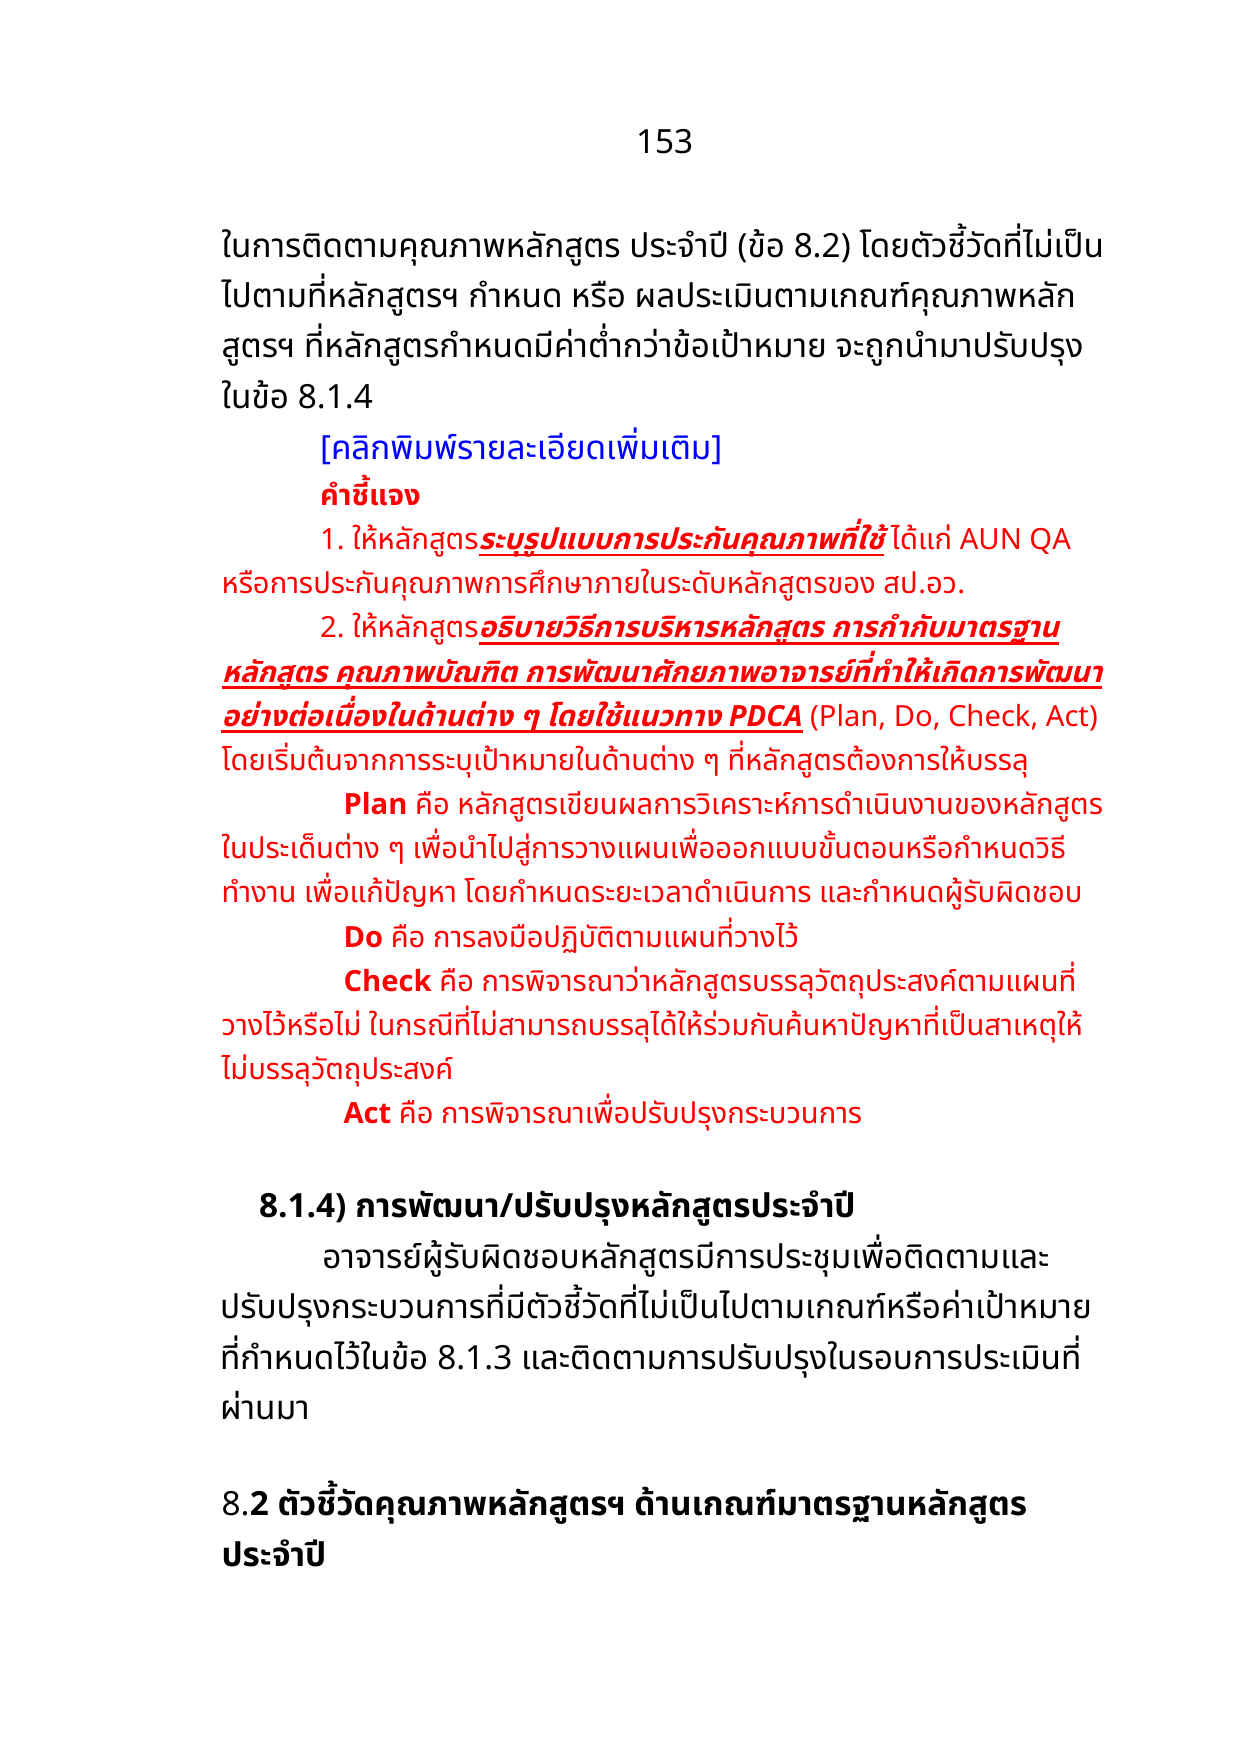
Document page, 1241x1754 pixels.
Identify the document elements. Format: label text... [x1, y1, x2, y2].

text 8.2 ตัวชี้วัดคุณภาพหลักสูตรฯ ด้านเกณฑ์มาตรฐานหลักสูตร ประจำปี [221, 1480, 1107, 1581]
text Check คือ การพิจารณาว่าหลักสูตรบรรลุวัตถุประสงค์ตามแผนที่วางไว้หรือไม่ ในกรณีที่ไม่สามารถบรรลุได้ให้ร่วมกันค้นหาปัญหาที่เป็นสาเหตุให้ไม่บรรลุวัตถุประสงค์ [221, 960, 1107, 1092]
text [221, 221, 1107, 423]
text คำชี้แจง [221, 474, 1107, 518]
text อาจารย์ผู้รับผิดชอบหลักสูตรมีการประชุมเพื่อติดตามและปรับปรุงกระบวนการที่มีตัวชี้วัดที่ไม่เป็นไปตามเกณฑ์หรือค่าเป้าหมายที่กำหนดไว้ในข้อ 8.1.3 และติดตามการปรับปรุงในรอบการประเมินที่ผ่านมา [220, 1233, 1107, 1435]
text Do คือ การลงมือปฏิบัติตามแผนที่วางไว้ [221, 916, 1107, 960]
text 2. ให้หลักสูตรอธิบายวิธีการบริหารหลักสูตร การกำกับมาตรฐานหลักสูตร คุณภาพบัณฑิต การพัฒนาศักยภาพอาจารย์ที่ทำให้เกิดการพัฒนาอย่างต่อเนื่องในด้านต่าง ๆ โดยใช้แนวทาง PDCA (Plan, Do, Check, Act) โดยเริ่มต้นจากการระบุเป้าหมายในด้านต่าง ๆ ที่หลักสูตรต้องการให้บรรลุ [221, 607, 1107, 783]
text Plan คือ หลักสูตรเขียนผลการวิเคราะห์การดำเนินงานของหลักสูตรในประเด็นต่าง ๆ เพื่อนำไปสู่การวางแผนเพื่อออกแบบขั้นตอนหรือกำหนดวิธีทำงาน เพื่อแก้ปัญหา โดยกำหนดระยะเวลาดำเนินการ และกำหนดผู้รับผิดชอบ [221, 783, 1107, 916]
text Act คือ การพิจารณาเพื่อปรับปรุงกระบวนการ [221, 1092, 1107, 1137]
text 1. ให้หลักสูตรระบุรูปแบบการประกันคุณภาพที่ใช้ ได้แก่ AUN QA หรือการประกันคุณภาพการศึกษาภายในระดับหลักสูตรของ สป.อว. [221, 518, 1107, 607]
text 8.1.4) การพัฒนา/ปรับปรุงหลักสูตรประจำปี [220, 1182, 1107, 1233]
